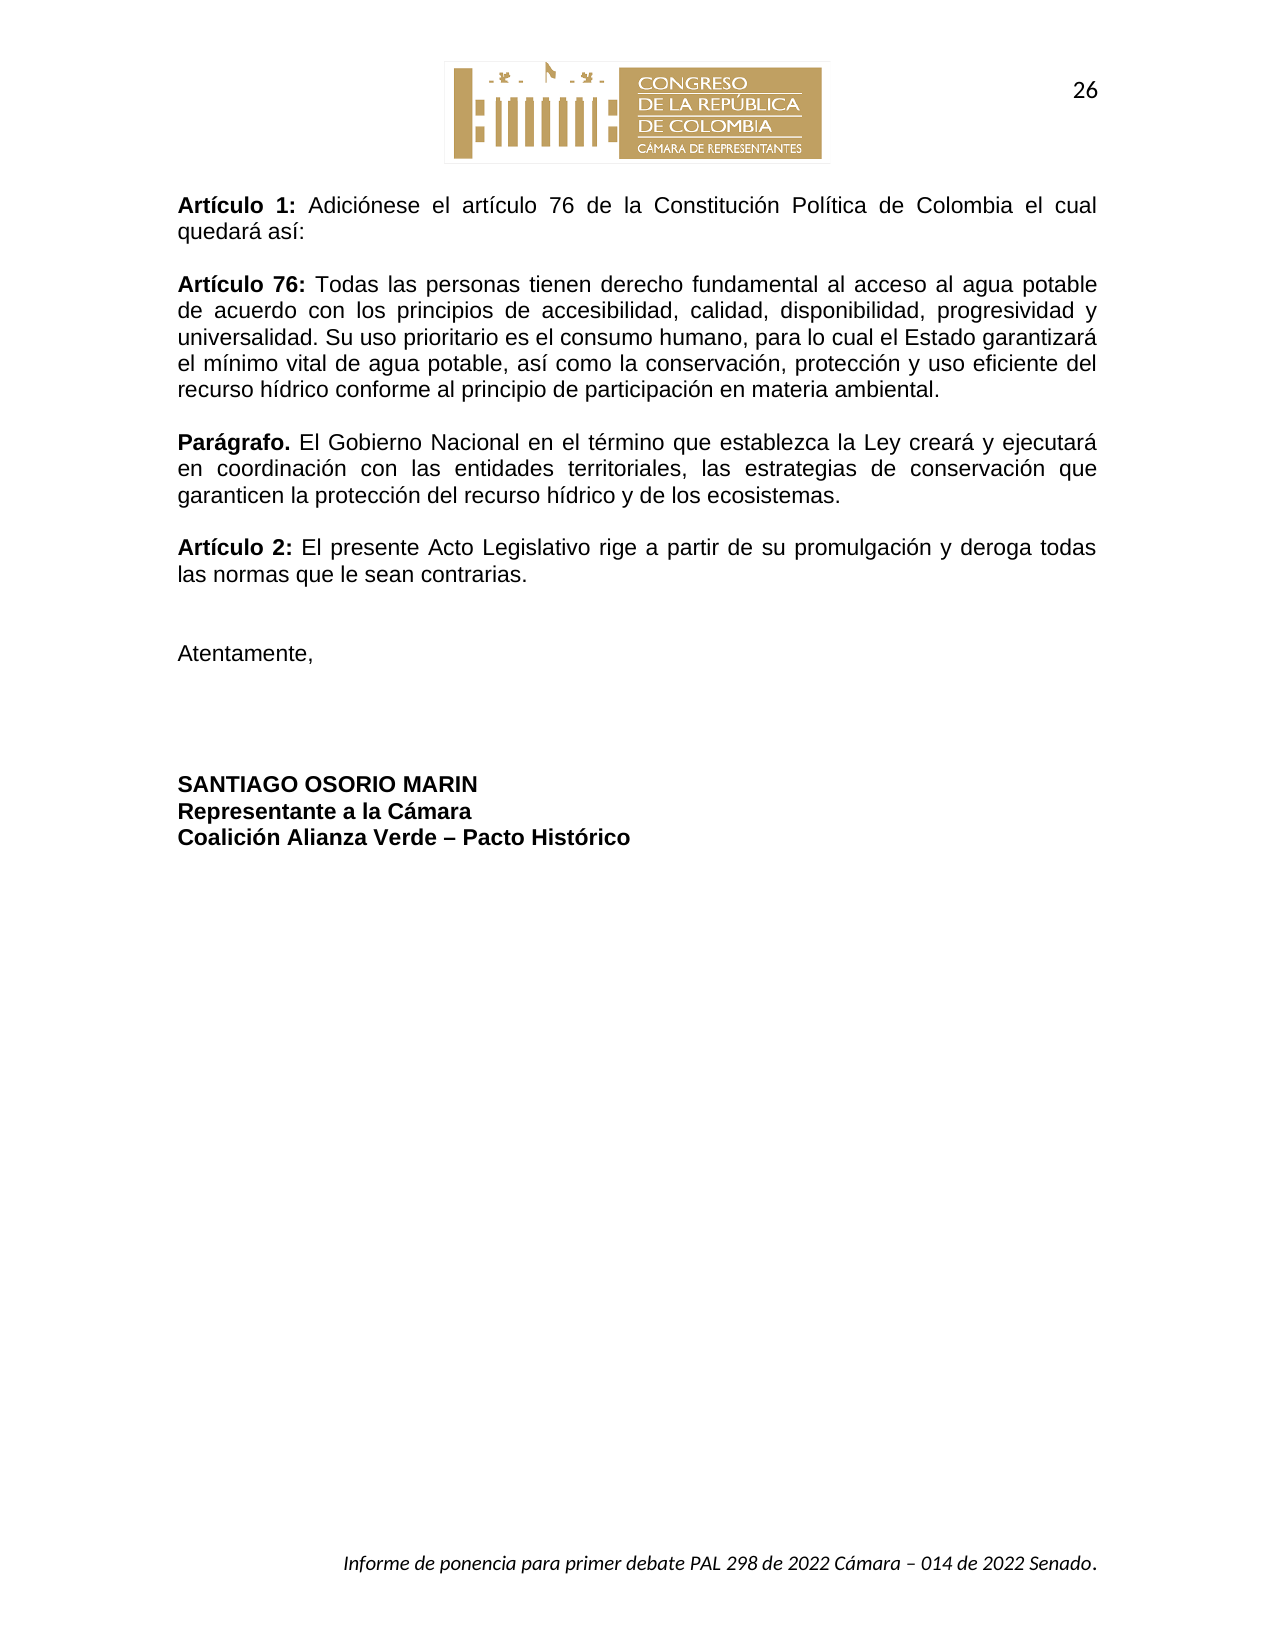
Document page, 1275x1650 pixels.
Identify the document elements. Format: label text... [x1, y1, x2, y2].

text Artículo 1: Adiciónese el artículo 76 de la Constitución Política de Colombia el cual quedará así: [177, 192, 1098, 244]
text Artículo 2: El presente Acto Legislativo rige a partir de su promulgación y deroga todas las normas que le sean contrarias. [177, 534, 1098, 587]
text Parágrafo. El Gobierno Nacional en el término que establezca la Ley creará y ejecutará en coordinación con las entidades territoriales, las estrategias de conservación que garanticen la protección del recurso hídrico y de los ecosistemas. [177, 429, 1098, 508]
text Artículo 76: Todas las personas tienen derecho fundamental al acceso al agua potable de acuerdo con los principios de accesibilidad, calidad, disponibilidad, progresividad y universalidad. Su uso prioritario es el consumo humano, para lo cual el Estado garantizará el mínimo vital de agua potable, así como la conservación, protección y uso eficiente del recurso hídrico conforme al principio de participación en materia ambiental. [177, 271, 1098, 402]
text Atentamente, [177, 640, 1098, 666]
text SANTIAGO OSORIO MARIN [177, 771, 1098, 798]
text Representante a la Cámara [177, 798, 1098, 824]
picture [444, 61, 831, 164]
text Coalición Alianza Verde – Pacto Histórico [177, 824, 1098, 851]
